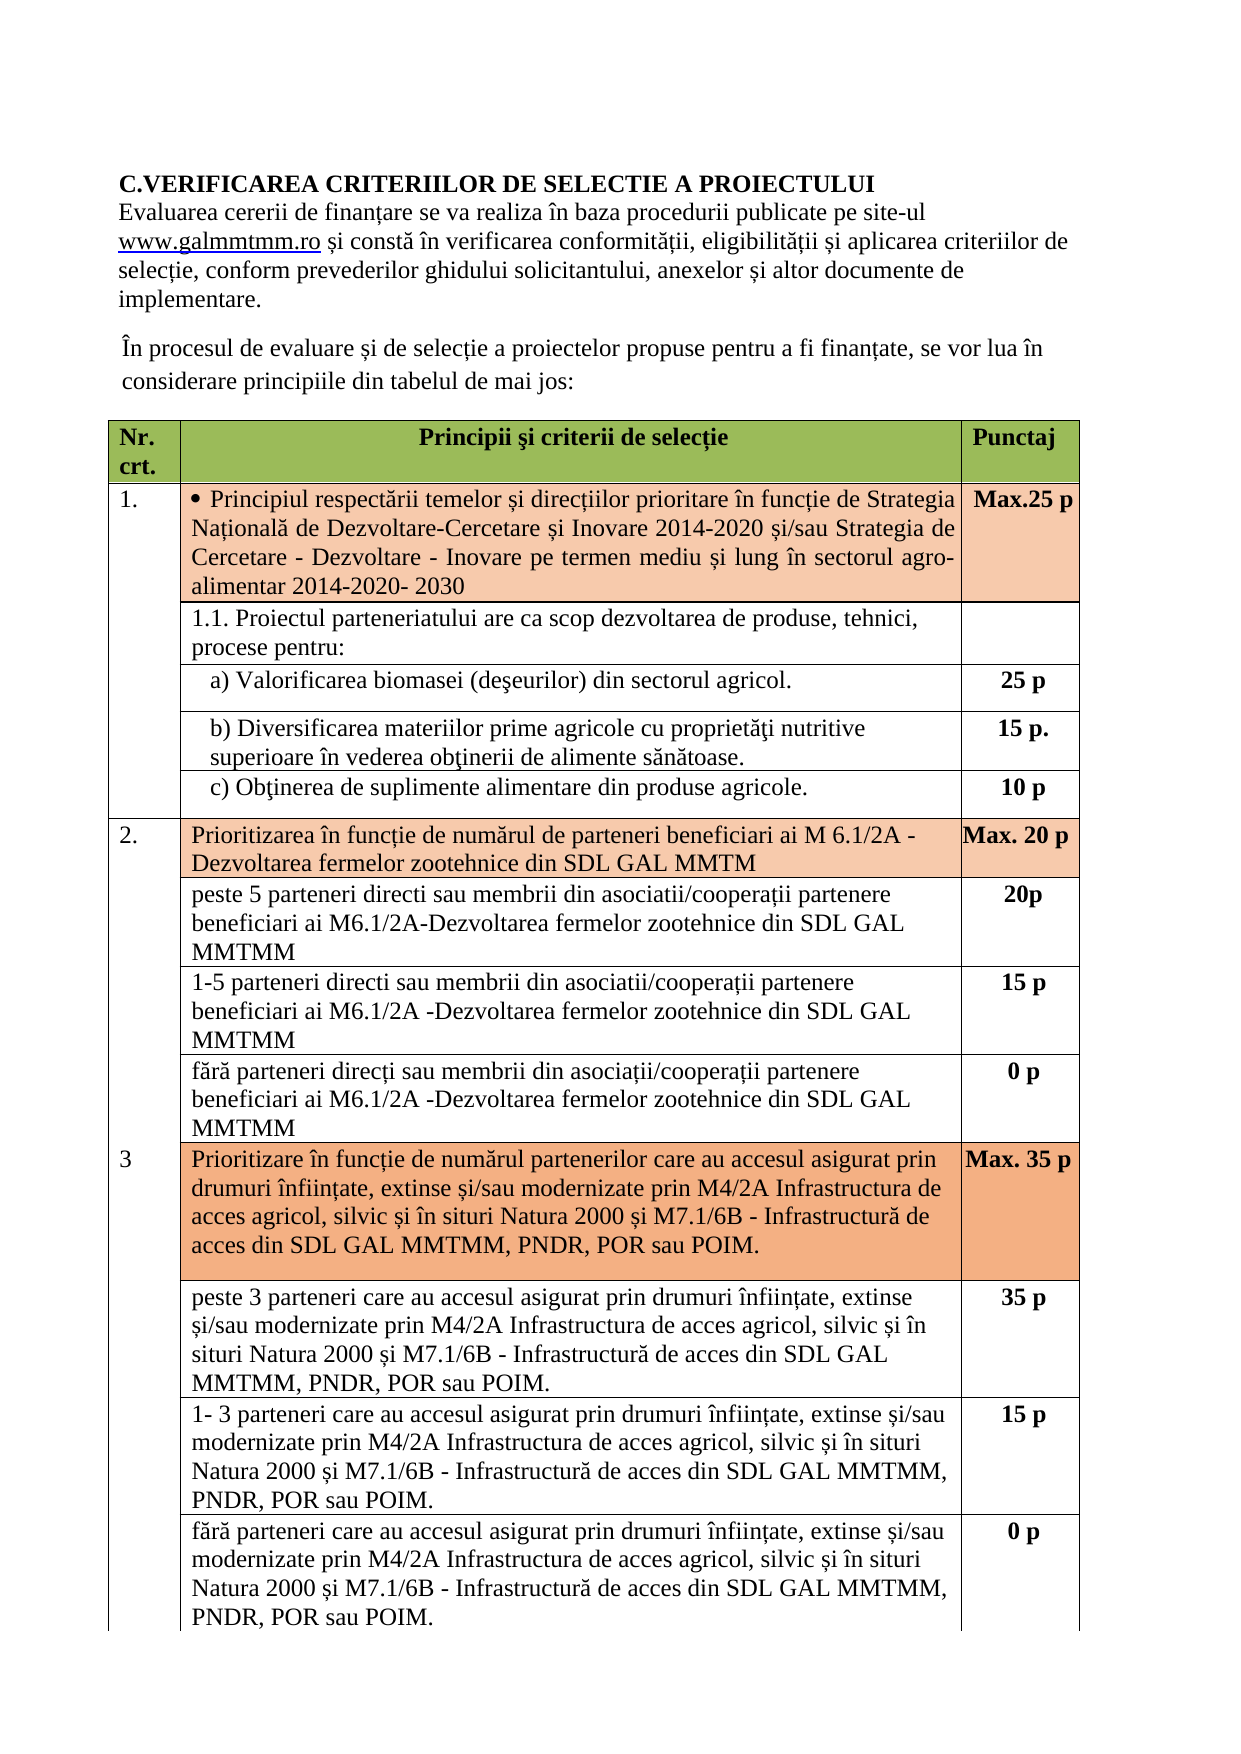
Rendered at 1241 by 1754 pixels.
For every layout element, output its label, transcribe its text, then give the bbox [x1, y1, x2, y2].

table_cell 20p [962, 878, 1079, 925]
table_cell fără parteneri care au accesul asigurat prin drumuri înființate, extinse și/sau modernizate prin M4/2A Infrastructura de acces agricol, silvic și în situri Natura 2000 și M7.1/6B - Infrastructură de acces din SDL GAL MMTMM, PNDR, POR sau POIM. [181, 1515, 961, 1631]
table_cell 0 p [962, 1515, 1079, 1631]
text C.VERIFICAREA CRITERIILOR DE SELECTIE A PROIECTULUI [118, 169, 1093, 197]
table_cell 1.1. Proiectul parteneriatului are ca scop dezvoltarea de produse, tehnici, procese pentru: [181, 603, 961, 663]
table_header Nr. crt. [109, 421, 180, 482]
table_cell Max.25 p [962, 484, 1079, 601]
table_cell Prioritizarea în funcție de numărul de parteneri beneficiari ai M 6.1/2A -Dezvoltarea fermelor zootehnice din SDL GAL MMTM [181, 819, 961, 877]
table_cell peste 5 parteneri directi sau membrii din asociatii/cooperații partenere beneficiari ai M6.1/2A-Dezvoltarea fermelor zootehnice din SDL GAL MMTMM [181, 878, 961, 966]
table_cell b) Diversificarea materiilor prime agricole cu proprietăţi nutritive superioare în vederea obţinerii de alimente sănătoase. [181, 712, 961, 770]
table_cell peste 3 parteneri care au accesul asigurat prin drumuri înființate, extinse și/sau modernizate prin M4/2A Infrastructura de acces agricol, silvic și în situri Natura 2000 și M7.1/6B - Infrastructură de acces din SDL GAL MMTMM, PNDR, POR sau POIM. [181, 1281, 961, 1397]
table_cell fără parteneri direcți sau membrii din asociații/cooperații partenere beneficiari ai M6.1/2A -Dezvoltarea fermelor zootehnice din SDL GAL MMTMM [181, 1055, 961, 1142]
table_cell 10 p [962, 771, 1079, 818]
table_cell c) Obţinerea de suplimente alimentare din produse agricole. [181, 771, 961, 818]
list În procesul de evaluare și de selecție a proiectelor propuse pentru a fi finanțate, se vor lua în considerare principiile din tabelul de mai jos: [122, 333, 1098, 395]
table_cell 2. [109, 819, 180, 1142]
table_cell a) Valorificarea biomasei (deşeurilor) din sectorul agricol. [181, 665, 961, 711]
table_cell 15 p. [962, 712, 1079, 770]
table_header Principii şi criterii de selecție [181, 421, 961, 482]
table_cell [962, 925, 1079, 966]
table_cell 1- 3 parteneri care au accesul asigurat prin drumuri înființate, extinse și/sau modernizate prin M4/2A Infrastructura de acces agricol, silvic și în situri Natura 2000 și M7.1/6B - Infrastructură de acces din SDL GAL MMTMM, PNDR, POR sau POIM. [181, 1398, 961, 1514]
text Evaluarea cererii de finanțare se va realiza în baza procedurii publicate pe site-ul www.galmmtmm.ro și constă în verificarea conformității, eligibilității și aplicarea criteriilor de selecție, conform prevederilor ghidului solicitantului, anexelor și altor documente de implementare. [118, 197, 1093, 312]
table_header Punctaj [962, 421, 1079, 482]
table_cell 15 p [962, 967, 1079, 1054]
table_cell Prioritizare în funcție de numărul partenerilor care au accesul asigurat prin drumuri înființate, extinse și/sau modernizate prin M4/2A Infrastructura de acces agricol, silvic și în situri Natura 2000 și M7.1/6B - Infrastructură de acces din SDL GAL MMTMM, PNDR, POR sau POIM. [181, 1143, 961, 1280]
table_cell Max. 35 p [962, 1143, 1079, 1280]
table_cell [962, 603, 1079, 663]
table_cell 25 p [962, 665, 1079, 711]
table_cell 1. [109, 484, 180, 818]
table_cell 0 p [962, 1055, 1079, 1142]
table_cell Max. 20 p [962, 819, 1079, 877]
table_cell 3 [109, 1142, 180, 1631]
table_cell 1-5 parteneri directi sau membrii din asociatii/cooperații partenere beneficiari ai M6.1/2A -Dezvoltarea fermelor zootehnice din SDL GAL MMTMM [181, 967, 961, 1054]
table_cell Principiul respectării temelor și direcțiilor prioritare în funcție de Strategia Națională de Dezvoltare-Cercetare și Inovare 2014-2020 și/sau Strategia de Cercetare - Dezvoltare - Inovare pe termen mediu și lung în sectorul agro-alimentar 2014-2020- 2030 [181, 484, 961, 601]
table_cell 35 p [962, 1281, 1079, 1397]
table_cell 15 p [962, 1398, 1079, 1514]
